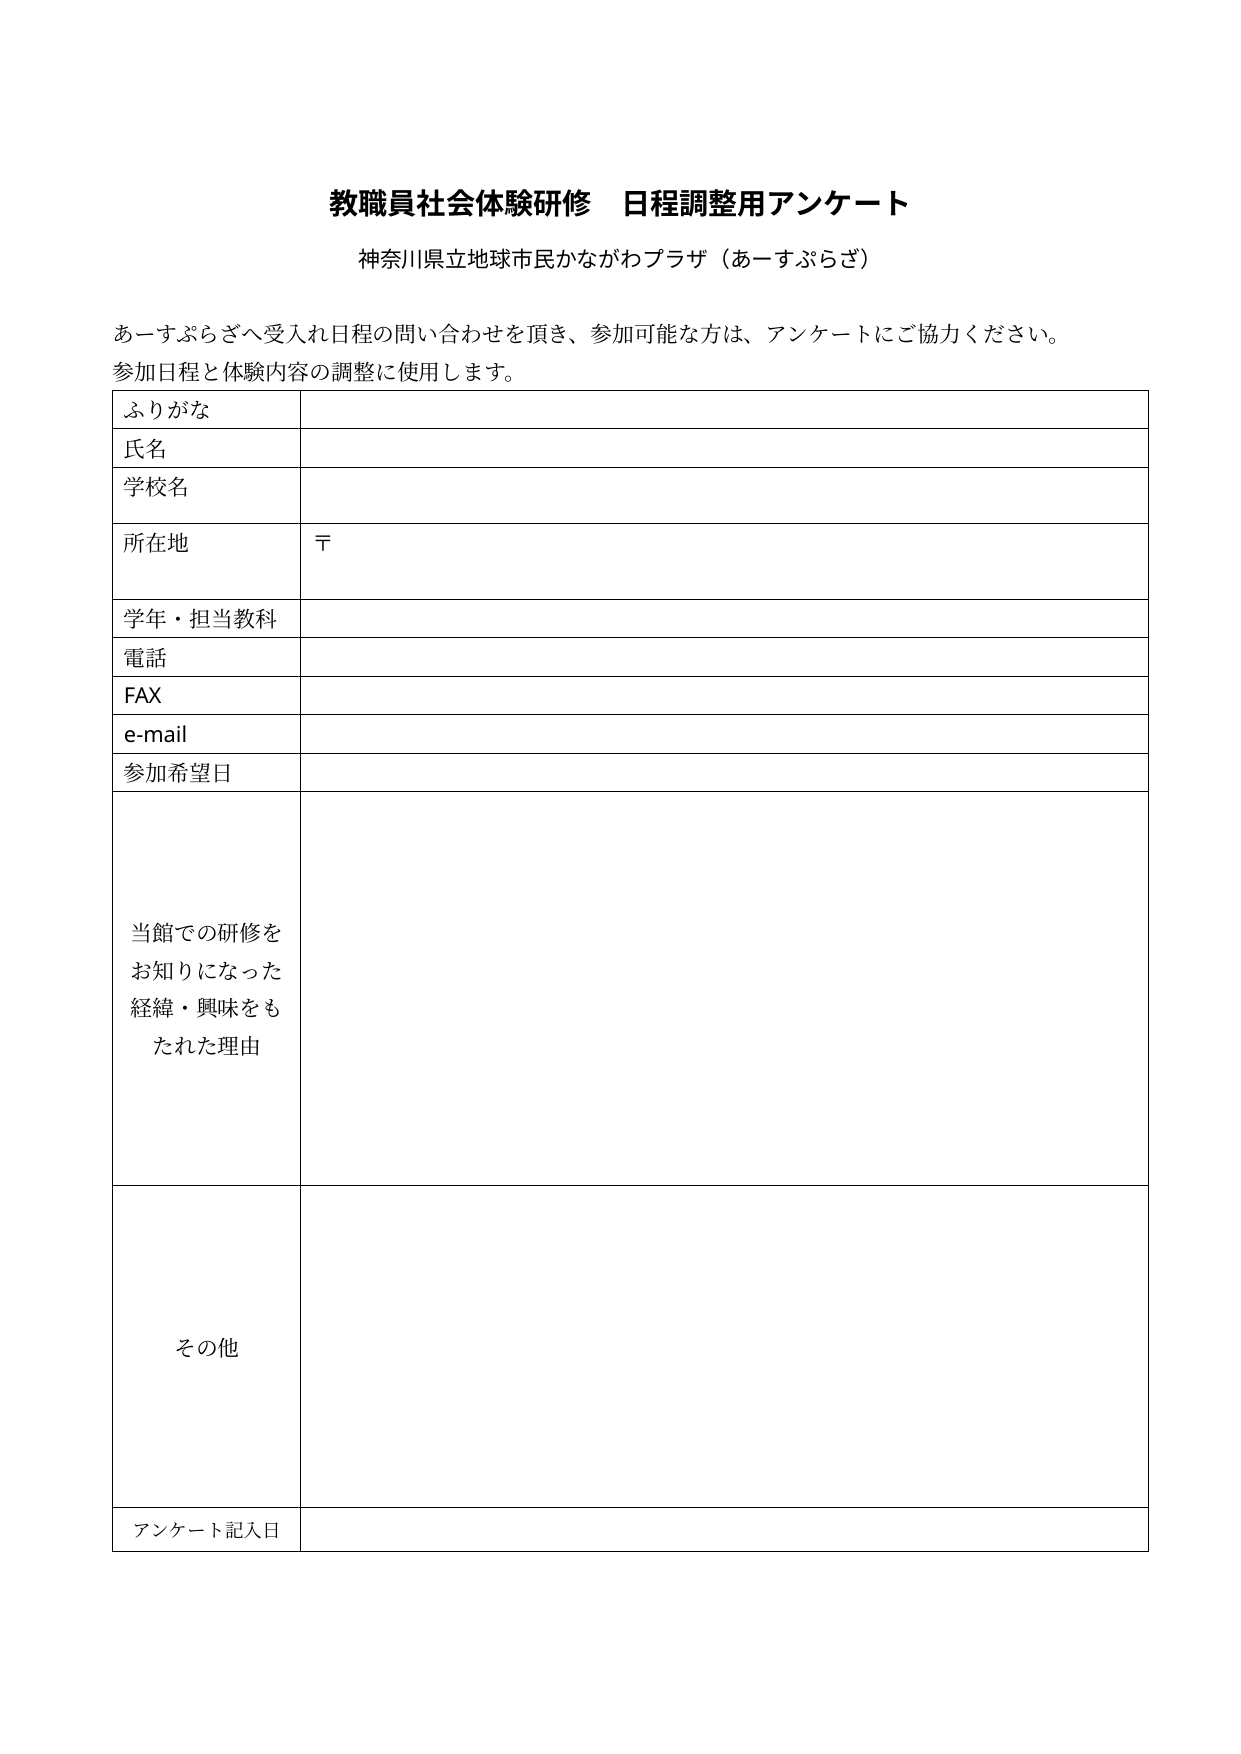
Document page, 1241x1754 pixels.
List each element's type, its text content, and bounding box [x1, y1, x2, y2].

table_cell 学校名 [113, 468, 300, 523]
table_cell [301, 429, 1148, 467]
table_cell [301, 715, 1148, 753]
table_cell 氏名 [113, 429, 300, 467]
table_cell 学年・担当教科 [113, 600, 300, 637]
table_cell [301, 754, 1148, 791]
text あーすぷらざへ受入れ日程の問い合わせを頂き、参加可能な方は、アンケートにご協力ください。 [112, 314, 1128, 352]
table_cell [301, 677, 1148, 714]
table_cell [301, 1508, 1148, 1551]
table_cell [301, 600, 1148, 637]
table_cell その他 [113, 1186, 300, 1507]
table_cell [301, 638, 1148, 676]
text 神奈川県立地球市民かながわプラザ（あーすぷらざ） [112, 239, 1128, 277]
table_cell 電話 [113, 638, 300, 676]
table_cell FAX [113, 677, 300, 714]
table_cell 所在地 [113, 524, 300, 598]
text 参加日程と体験内容の調整に使用します。 [112, 352, 1128, 389]
table_cell e-mail [113, 715, 300, 753]
table_header ふりがな [113, 391, 300, 428]
table_cell [301, 468, 1148, 523]
table_cell アンケート記入日 [113, 1508, 300, 1551]
table_header [301, 391, 1148, 428]
text 教職員社会体験研修 日程調整用アンケート [112, 164, 1128, 239]
table_cell 〒 [301, 524, 1148, 598]
table_cell 参加希望日 [113, 754, 300, 791]
table_cell [301, 792, 1148, 1185]
table_cell [301, 1186, 1148, 1507]
table_cell 当館での研修をお知りになった経緯・興味をもたれた理由 [113, 792, 300, 1185]
